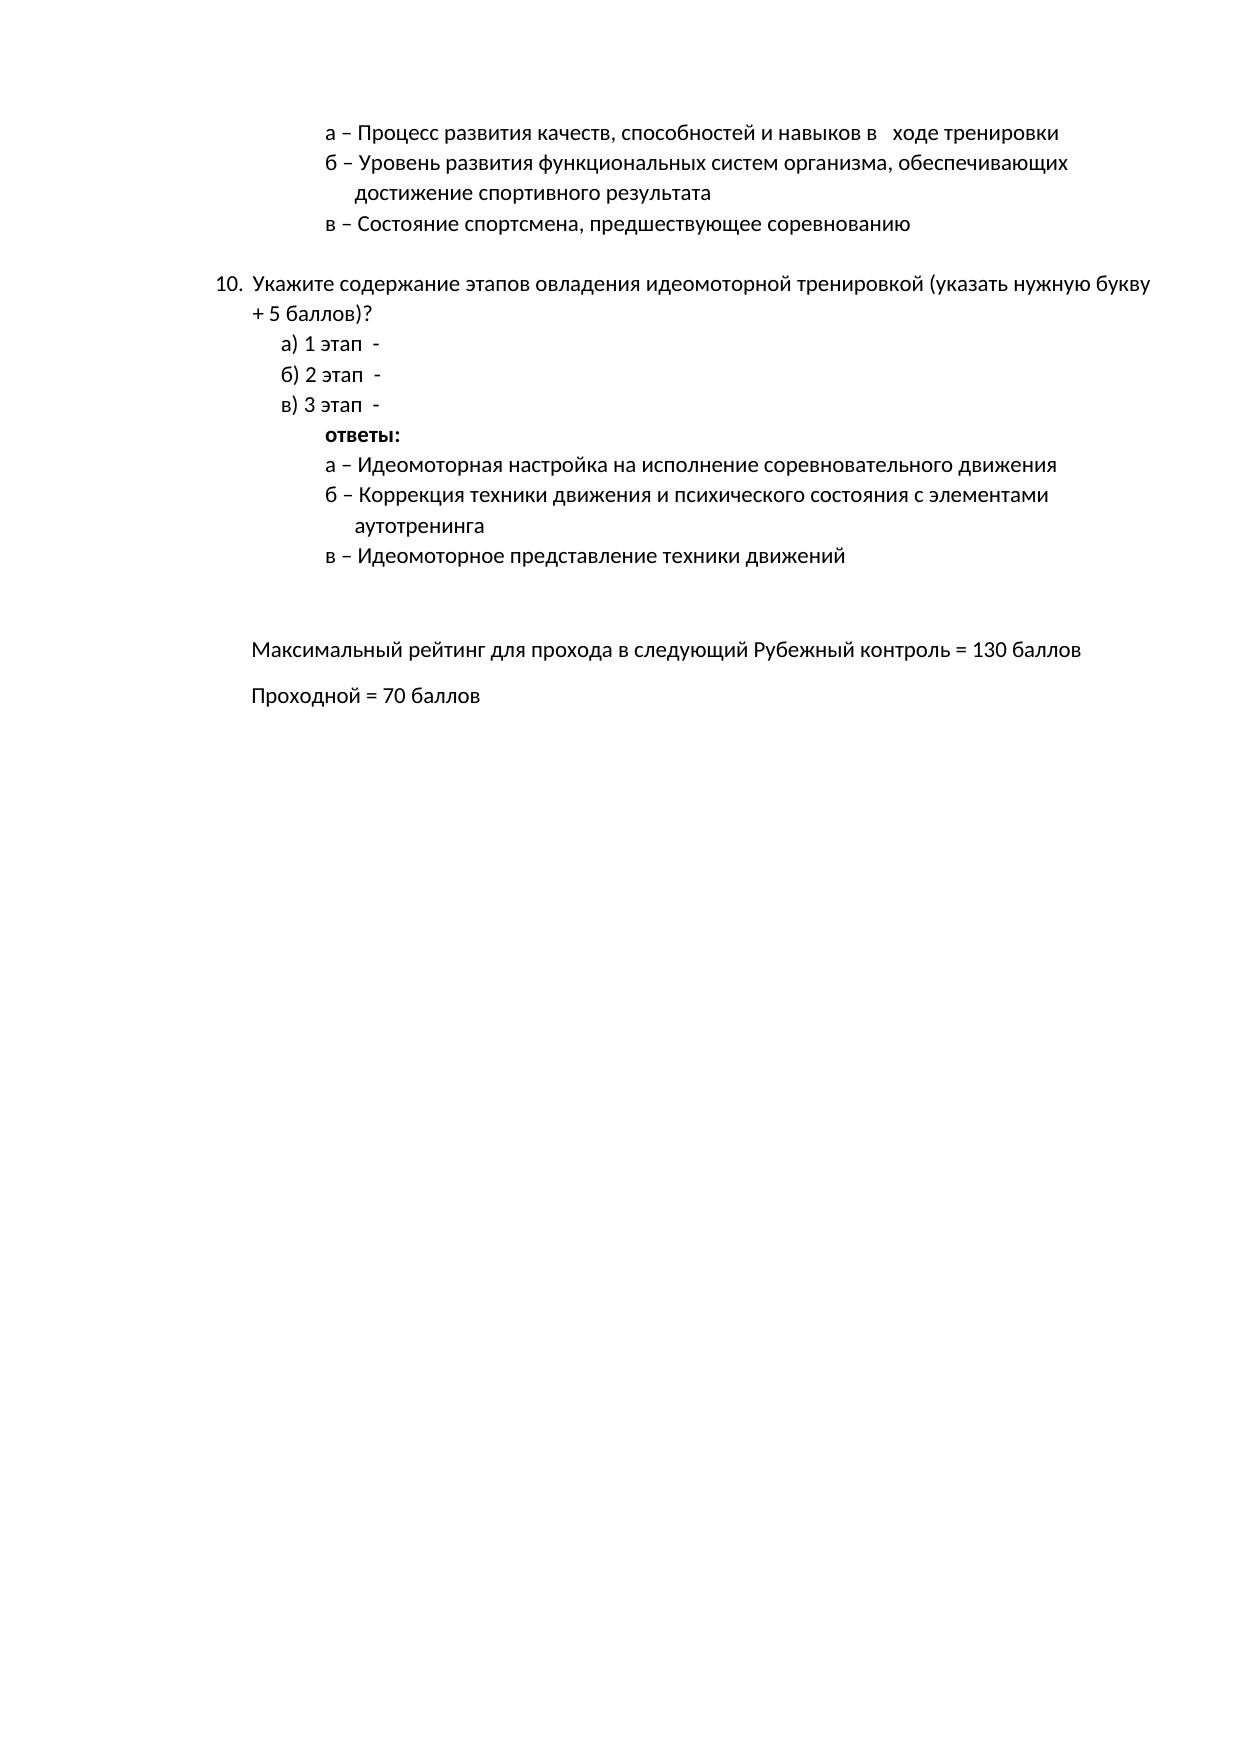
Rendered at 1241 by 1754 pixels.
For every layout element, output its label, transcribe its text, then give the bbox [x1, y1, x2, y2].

list в) 3 этап - [281, 390, 1152, 418]
list ответы: [290, 420, 1152, 448]
list а – Идеомоторная настройка на исполнение соревновательного движения [290, 450, 1152, 478]
list а) 1 этап - [281, 329, 1152, 358]
list б) 2 этап - [281, 360, 1152, 388]
list в – Состояние спортсмена, предшествующее соревнованию [290, 209, 1152, 237]
list Укажите содержание этапов овладения идеомоторной тренировкой (указать нужную букву + 5 баллов)? [215, 269, 1152, 327]
list а – Процесс развития качеств, способностей и навыков в ходе тренировки [290, 118, 1152, 146]
list в – Идеомоторное представление техники движений [290, 541, 1152, 569]
text Проходной = 70 баллов [177, 682, 1152, 710]
text Максимальный рейтинг для прохода в следующий Рубежный контроль = 130 баллов [177, 635, 1152, 663]
list б – Коррекция техники движения и психического состояния с элементами аутотренинга [325, 481, 1152, 539]
list б – Уровень развития функциональных систем организма, обеспечивающих достижение спортивного результата [325, 148, 1152, 207]
